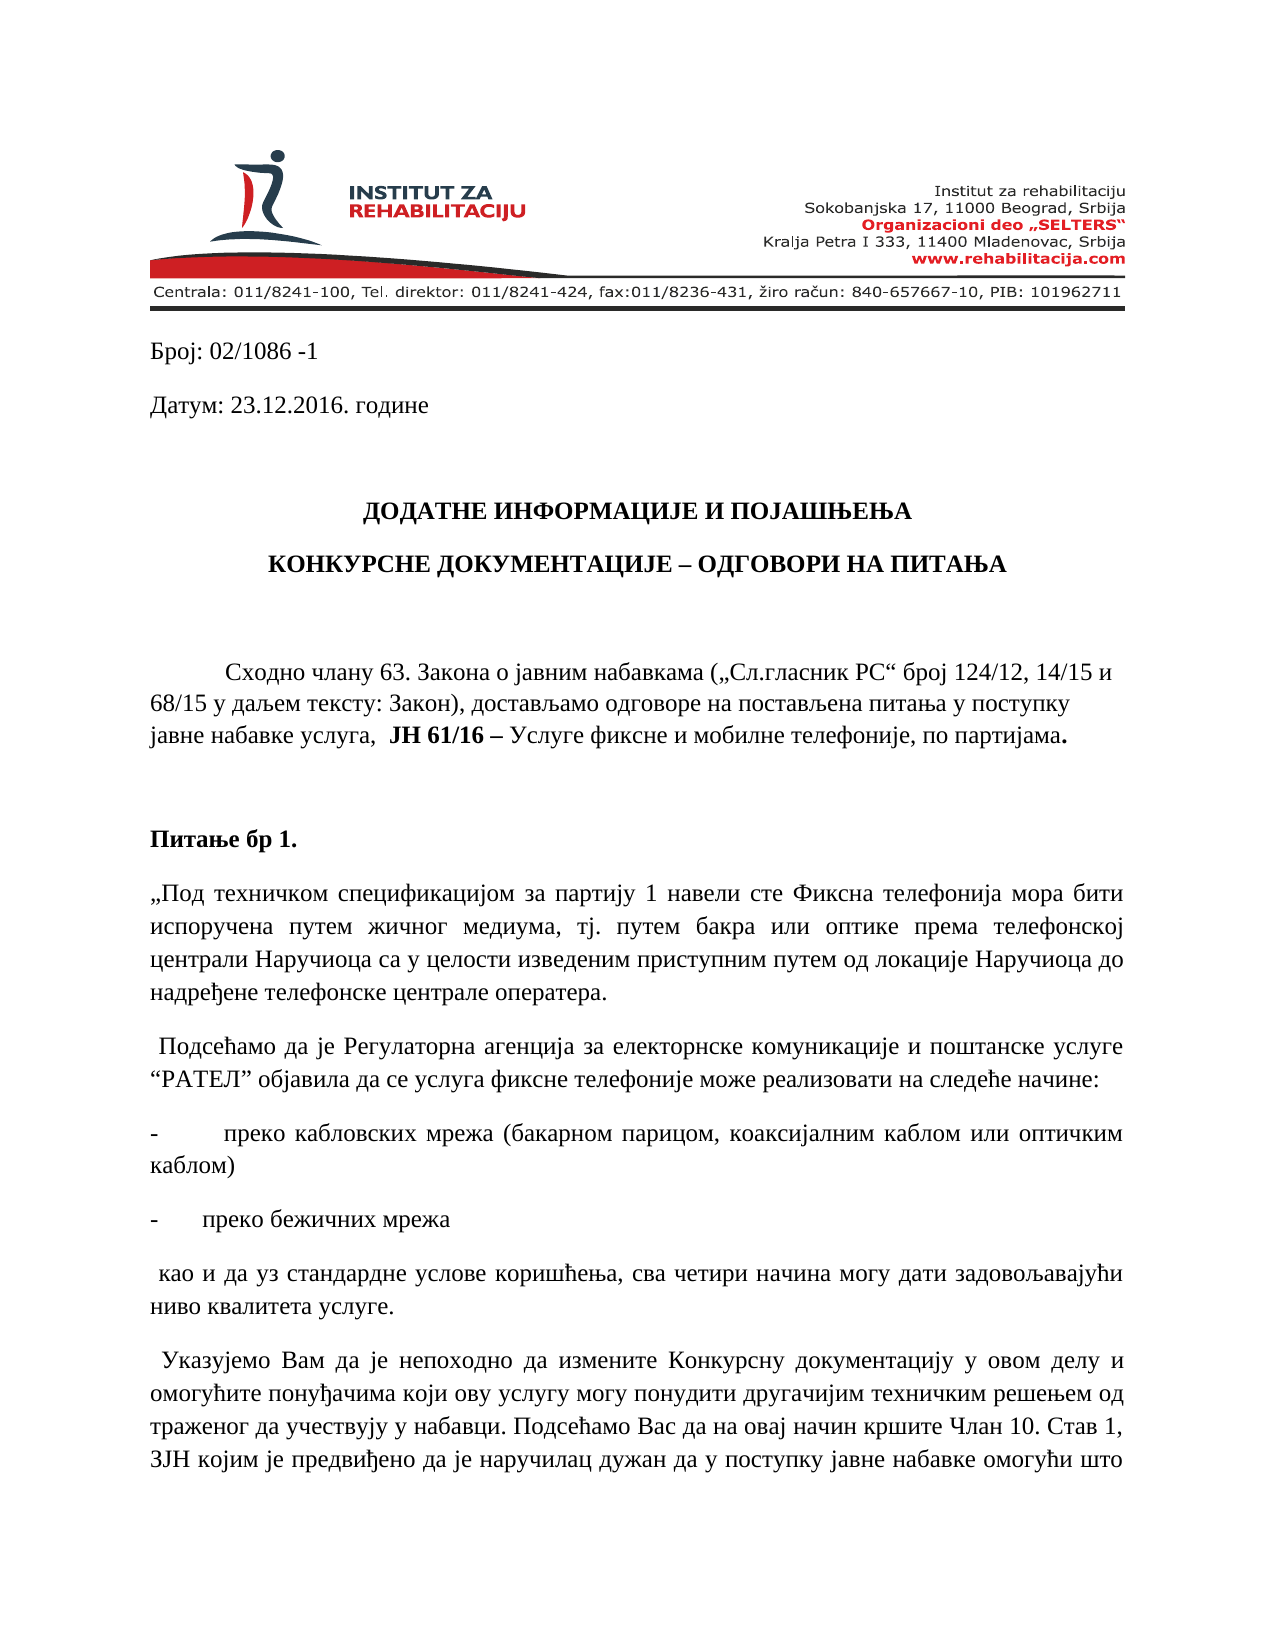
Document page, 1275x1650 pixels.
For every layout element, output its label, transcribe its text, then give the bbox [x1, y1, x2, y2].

text Подсећамо да је Регулаторна агенција за електорнске комуникације и поштанске услуге “РАТЕЛ” објавила да се услуга фиксне телефоније може реализовати на следеће начине: [150, 1031, 1125, 1092]
text КОНКУРСНЕ ДОКУМЕНТАЦИЈЕ – ОДГОВОРИ НА ПИТАЊА [150, 549, 1125, 578]
text - преко кабловских мрежа (бакарном парицом, коаксијалним каблом или оптичким каблом) [150, 1118, 1125, 1179]
text Број: 02/1086 -1 [150, 336, 1125, 365]
text Питање бр 1. [150, 824, 1125, 853]
text - преко бежичних мрежа [150, 1204, 1125, 1233]
text „Под техничком спецификацијом за партију 1 навели сте Фиксна телефонија мора бити испоручена путем жичног медиума, тј. путем бакра или оптике према телефонској централи Наручиоца са у целости изведеним приступним путем од локације Наручиоца до надређене телефонске централе оператера. [150, 878, 1125, 1006]
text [150, 1345, 1125, 1473]
text ДОДАТНЕ ИНФОРМАЦИЈЕ И ПОЈАШЊЕЊА [150, 496, 1125, 524]
text Сходно члану 63. Закона о јавним набавкама („Сл.гласник РС“ број 124/12, 14/15 и 68/15 у даљем тексту: Закон), достављамо одговоре на постављена питања у поступку јавне набавке услуга, ЈН 61/16 – Услуге фиксне и мобилне телефоније, по партијама. [150, 656, 1125, 749]
text као и да уз стандардне услове коришћења, сва четири начина могу дати задовољавајући ниво квалитета услуге. [150, 1258, 1125, 1320]
text Датум: 23.12.2016. године [150, 390, 1125, 418]
